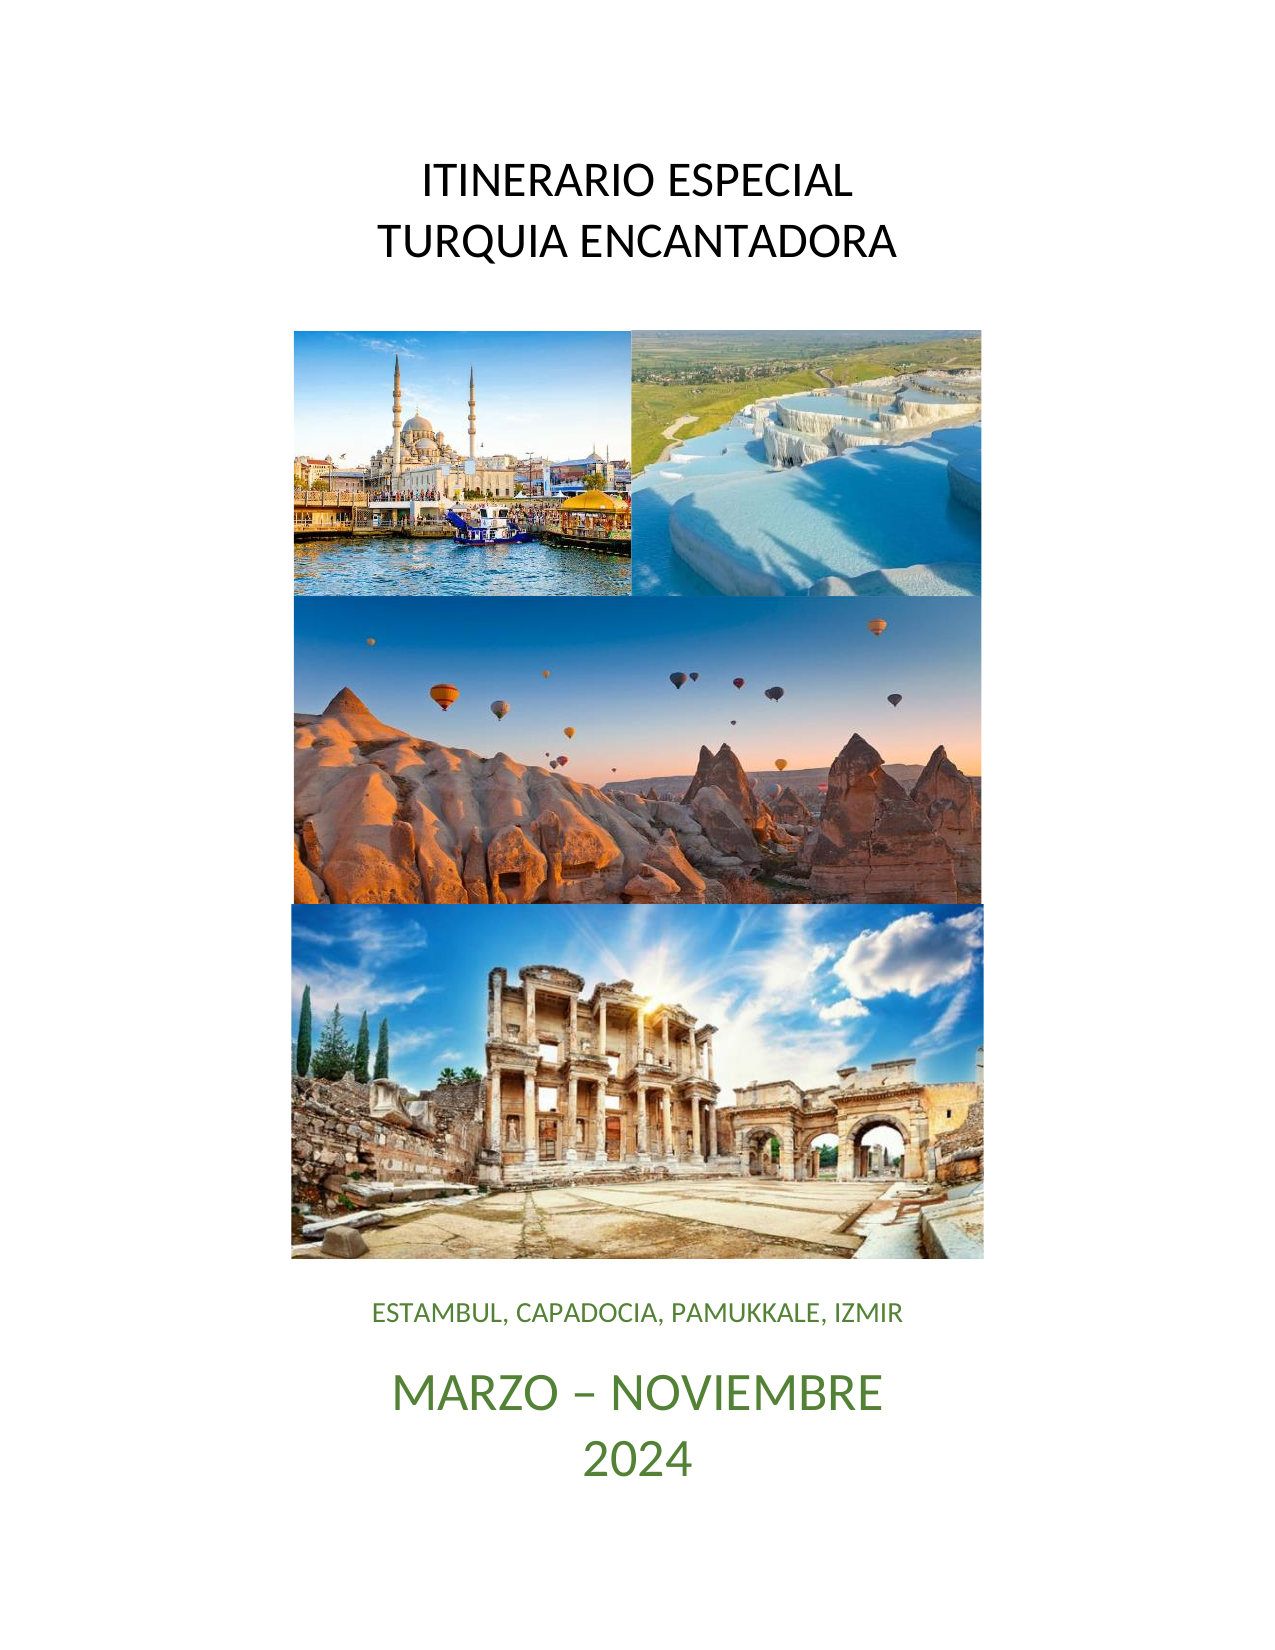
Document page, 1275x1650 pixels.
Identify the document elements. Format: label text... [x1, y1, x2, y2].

text ESTAMBUL, CAPADOCIA, PAMUKKALE, IZMIR [177, 1294, 1098, 1330]
text MARZO – NOVIEMBRE [177, 1358, 1098, 1424]
text 2024 [177, 1424, 1098, 1490]
picture [968, 527, 977, 533]
text TURQUIA ENCANTADORA [177, 209, 1098, 270]
picture [961, 540, 982, 548]
text ITINERARIO ESPECIAL [177, 148, 1098, 209]
picture [291, 330, 984, 1259]
